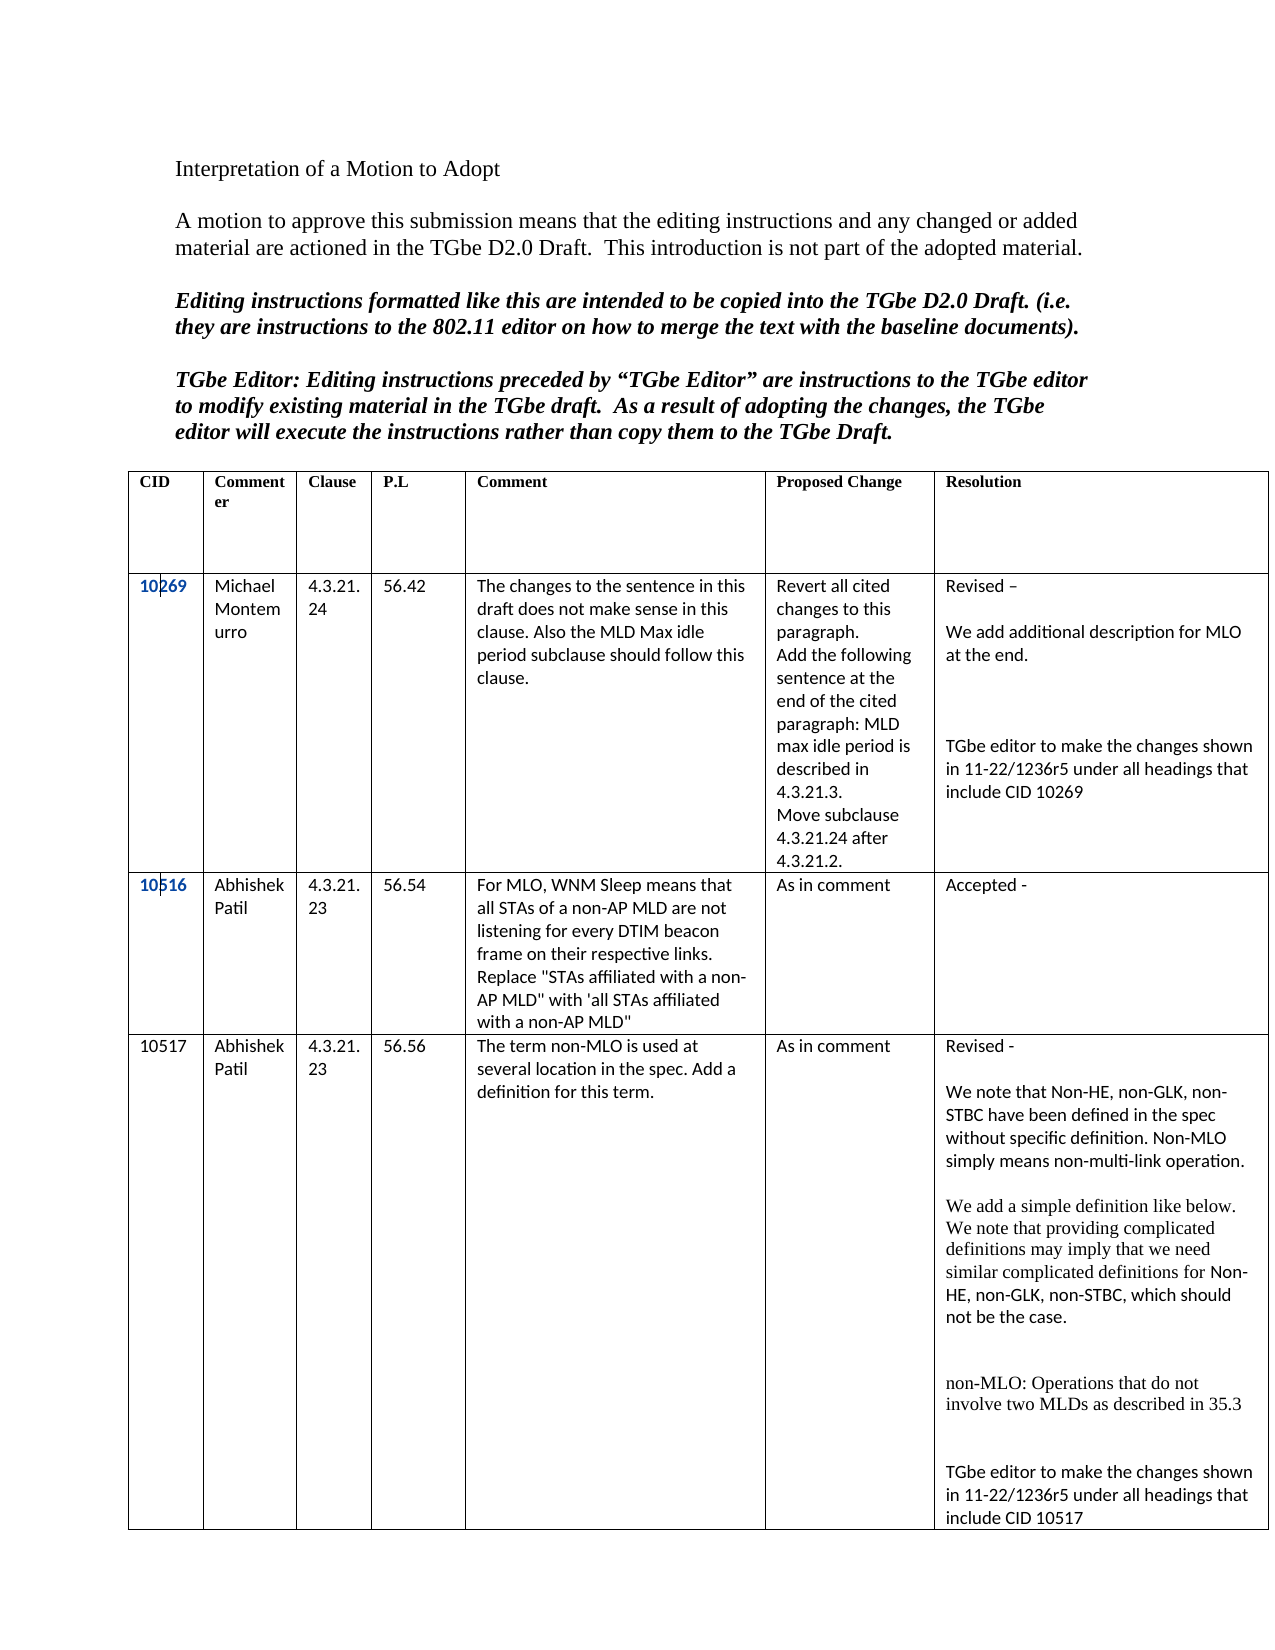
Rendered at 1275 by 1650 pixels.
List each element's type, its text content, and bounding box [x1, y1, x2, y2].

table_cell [466, 1035, 765, 1529]
table_cell 4.3.21.23 [297, 1035, 371, 1529]
table_header Resolution [935, 472, 1268, 573]
table_cell For MLO, WNM Sleep means that all STAs of a non-AP MLD are not listening for every DTIM beacon frame on their respective links. Replace "STAs affiliated with a non-AP MLD" with 'all STAs affiliated with a non-AP MLD" [466, 873, 765, 1034]
table_cell 10516 [129, 873, 203, 1034]
table_header CID [129, 472, 203, 573]
table_cell 56.54 [372, 873, 465, 1034]
table_cell Abhishek Patil [204, 1035, 296, 1529]
text TGbe Editor: Editing instructions preceded by “TGbe Editor” are instructions to the TGbe editor to modify existing material in the TGbe draft. As a result of adopting the changes, the TGbe editor will execute the instructions rather than copy them to the TGbe Draft. [175, 366, 1100, 445]
text Interpretation of a Motion to Adopt [175, 155, 1100, 181]
table_cell Revised – We add additional description for MLO at the end. TGbe editor to make the changes shown in 11-22/1236r5 under all headings that include CID 10269 [935, 574, 1268, 872]
table_cell Revert all cited changes to this paragraph. Add the following sentence at the end of the cited paragraph: MLD max idle period is described in 4.3.21.3. Move subclause 4.3.21.24 after 4.3.21.2. [766, 574, 934, 872]
table_header Proposed Change [766, 472, 934, 573]
table_header Commenter [204, 472, 296, 573]
table_cell 56.56 [372, 1035, 465, 1529]
table_cell Accepted - [935, 873, 1268, 1034]
text Editing instructions formatted like this are intended to be copied into the TGbe D2.0 Draft. (i.e. they are instructions to the 802.11 editor on how to merge the text with the baseline documents). [175, 287, 1100, 339]
table_header Clause [297, 472, 371, 573]
table_cell Michael Montemurro [204, 574, 296, 872]
table_header Comment [466, 472, 765, 573]
table_cell 4.3.21.24 [297, 574, 371, 872]
table_cell As in comment [766, 1035, 934, 1529]
table_header P.L [372, 472, 465, 573]
table_cell As in comment [766, 873, 934, 1034]
table_cell 10269 [129, 574, 203, 872]
table_cell 10517 [129, 1035, 203, 1529]
table_cell 4.3.21.23 [297, 873, 371, 1034]
table_cell The changes to the sentence in this draft does not make sense in this clause. Also the MLD Max idle period subclause should follow this clause. [466, 574, 765, 872]
table_cell Abhishek Patil [204, 873, 296, 1034]
text A motion to approve this submission means that the editing instructions and any changed or added material are actioned in the TGbe D2.0 Draft. This introduction is not part of the adopted material. [175, 208, 1100, 260]
table_cell 56.42 [372, 574, 465, 872]
